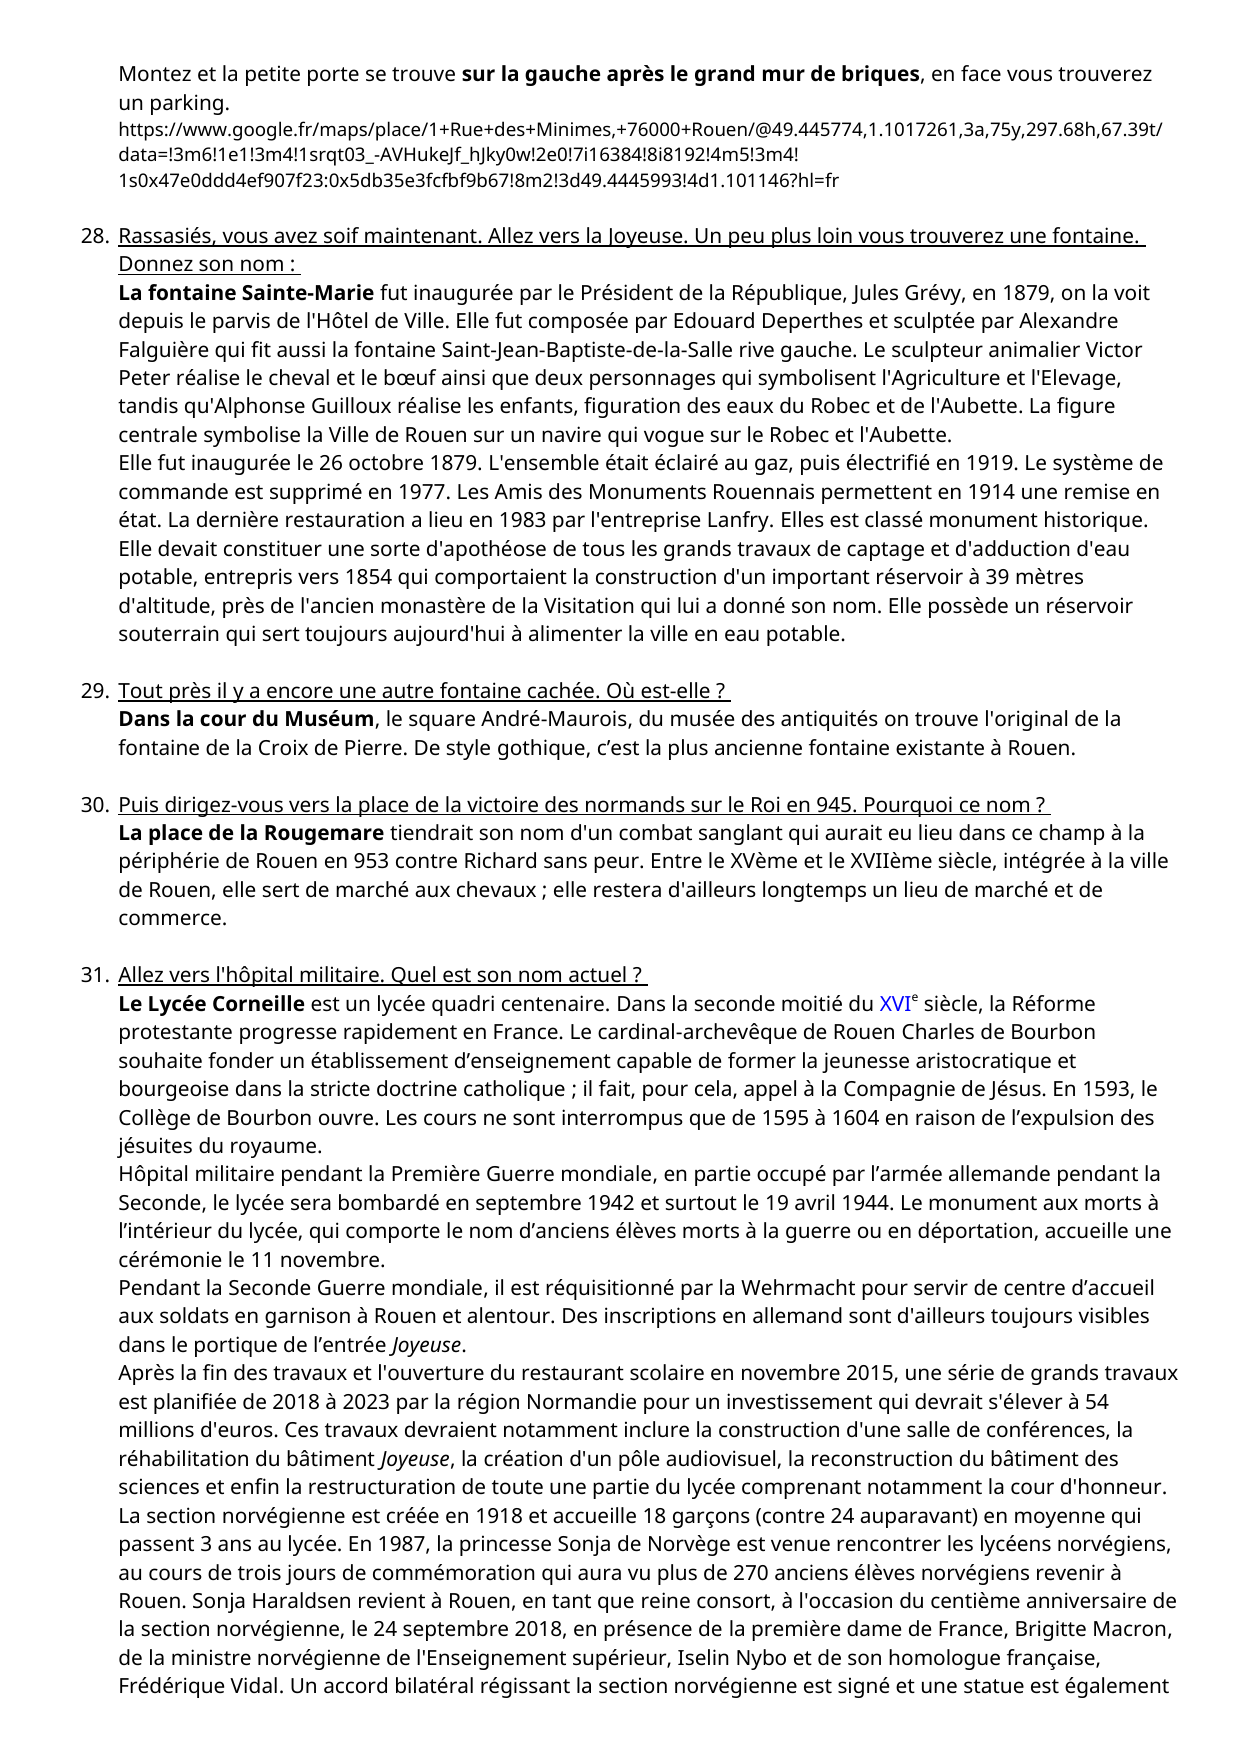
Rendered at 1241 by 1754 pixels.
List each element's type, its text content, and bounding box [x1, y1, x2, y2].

text Le Lycée Corneille est un lycée quadri centenaire. Dans la seconde moitié du XVIe siècle, la Réforme protestante progresse rapidement en France. Le cardinal-archevêque de Rouen Charles de Bourbon souhaite fonder un établissement d’enseignement capable de former la jeunesse aristocratique et bourgeoise dans la stricte doctrine catholique ; il fait, pour cela, appel à la Compagnie de Jésus. En 1593, le Collège de Bourbon ouvre. Les cours ne sont interrompus que de 1595 à 1604 en raison de l’expulsion des jésuites du royaume. [118, 989, 1181, 1159]
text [118, 1501, 1181, 1700]
text Dans la cour du Muséum, le square André-Maurois, du musée des antiquités on trouve l'original de la fontaine de la Croix de Pierre. De style gothique, c’est la plus ancienne fontaine existante à Rouen. [118, 704, 1181, 761]
text Elle devait constituer une sorte d'apothéose de tous les grands travaux de captage et d'adduction d'eau potable, entrepris vers 1854 qui comportaient la construction d'un important réservoir à 39 mètres d'altitude, près de l'ancien monastère de la Visitation qui lui a donné son nom. Elle possède un réservoir souterrain qui sert toujours aujourd'hui à alimenter la ville en eau potable. [118, 534, 1181, 648]
text La place de la Rougemare tiendrait son nom d'un combat sanglant qui aurait eu lieu dans ce champ à la périphérie de Rouen en 953 contre Richard sans peur. Entre le XVème et le XVIIème siècle, intégrée à la ville de Rouen, elle sert de marché aux chevaux ; elle restera d'ailleurs longtemps un lieu de marché et de commerce. [118, 818, 1181, 932]
list Puis dirigez-vous vers la place de la victoire des normands sur le Roi en 945. Pourquoi ce nom ? [81, 790, 1181, 818]
list Allez vers l'hôpital militaire. Quel est son nom actuel ? [81, 960, 1181, 989]
text Pendant la Seconde Guerre mondiale, il est réquisitionné par la Wehrmacht pour servir de centre d’accueil aux soldats en garnison à Rouen et alentour. Des inscriptions en allemand sont d'ailleurs toujours visibles dans le portique de l’entrée Joyeuse. [118, 1273, 1181, 1358]
text Après la fin des travaux et l'ouverture du restaurant scolaire en novembre 2015, une série de grands travaux est planifiée de 2018 à 2023 par la région Normandie pour un investissement qui devrait s'élever à 54 millions d'euros. Ces travaux devraient notamment inclure la construction d'une salle de conférences, la réhabilitation du bâtiment Joyeuse, la création d'un pôle audiovisuel, la reconstruction du bâtiment des sciences et enfin la restructuration de toute une partie du lycée comprenant notamment la cour d'honneur. [118, 1358, 1181, 1501]
text Montez et la petite porte se trouve sur la gauche après le grand mur de briques, en face vous trouverez un parking. https://www.google.fr/maps/place/1+Rue+des+Minimes,+76000+Rouen/@49.445774,1.1017261,3a,75y,297.68h,67.39t/data=!3m6!1e1!3m4!1srqt03_-AVHukeJf_hJky0w!2e0!7i16384!8i8192!4m5!3m4!1s0x47e0ddd4ef907f23:0x5db35e3fcfbf9b67!8m2!3d49.4445993!4d1.101146?hl=fr [118, 59, 1181, 193]
text Hôpital militaire pendant la Première Guerre mondiale, en partie occupé par l’armée allemande pendant la Seconde, le lycée sera bombardé en septembre 1942 et surtout le 19 avril 1944. Le monument aux morts à l’intérieur du lycée, qui comporte le nom d’anciens élèves morts à la guerre ou en déportation, accueille une cérémonie le 11 novembre. [118, 1159, 1181, 1273]
text La fontaine Sainte-Marie fut inaugurée par le Président de la République, Jules Grévy, en 1879, on la voit depuis le parvis de l'Hôtel de Ville. Elle fut composée par Edouard Deperthes et sculptée par Alexandre Falguière qui fit aussi la fontaine Saint-Jean-Baptiste-de-la-Salle rive gauche. Le sculpteur animalier Victor Peter réalise le cheval et le bœuf ainsi que deux personnages qui symbolisent l'Agriculture et l'Elevage, tandis qu'Alphonse Guilloux réalise les enfants, figuration des eaux du Robec et de l'Aubette. La figure centrale symbolise la Ville de Rouen sur un navire qui vogue sur le Robec et l'Aubette. [118, 278, 1181, 448]
list Tout près il y a encore une autre fontaine cachée. Où est-elle ? [81, 676, 1181, 704]
list Rassasiés, vous avez soif maintenant. Allez vers la Joyeuse. Un peu plus loin vous trouverez une fontaine. Donnez son nom : [81, 221, 1181, 278]
text Elle fut inaugurée le 26 octobre 1879. L'ensemble était éclairé au gaz, puis électrifié en 1919. Le système de commande est supprimé en 1977. Les Amis des Monuments Rouennais permettent en 1914 une remise en état. La dernière restauration a lieu en 1983 par l'entreprise Lanfry. Elles est classé monument historique. [118, 448, 1181, 534]
